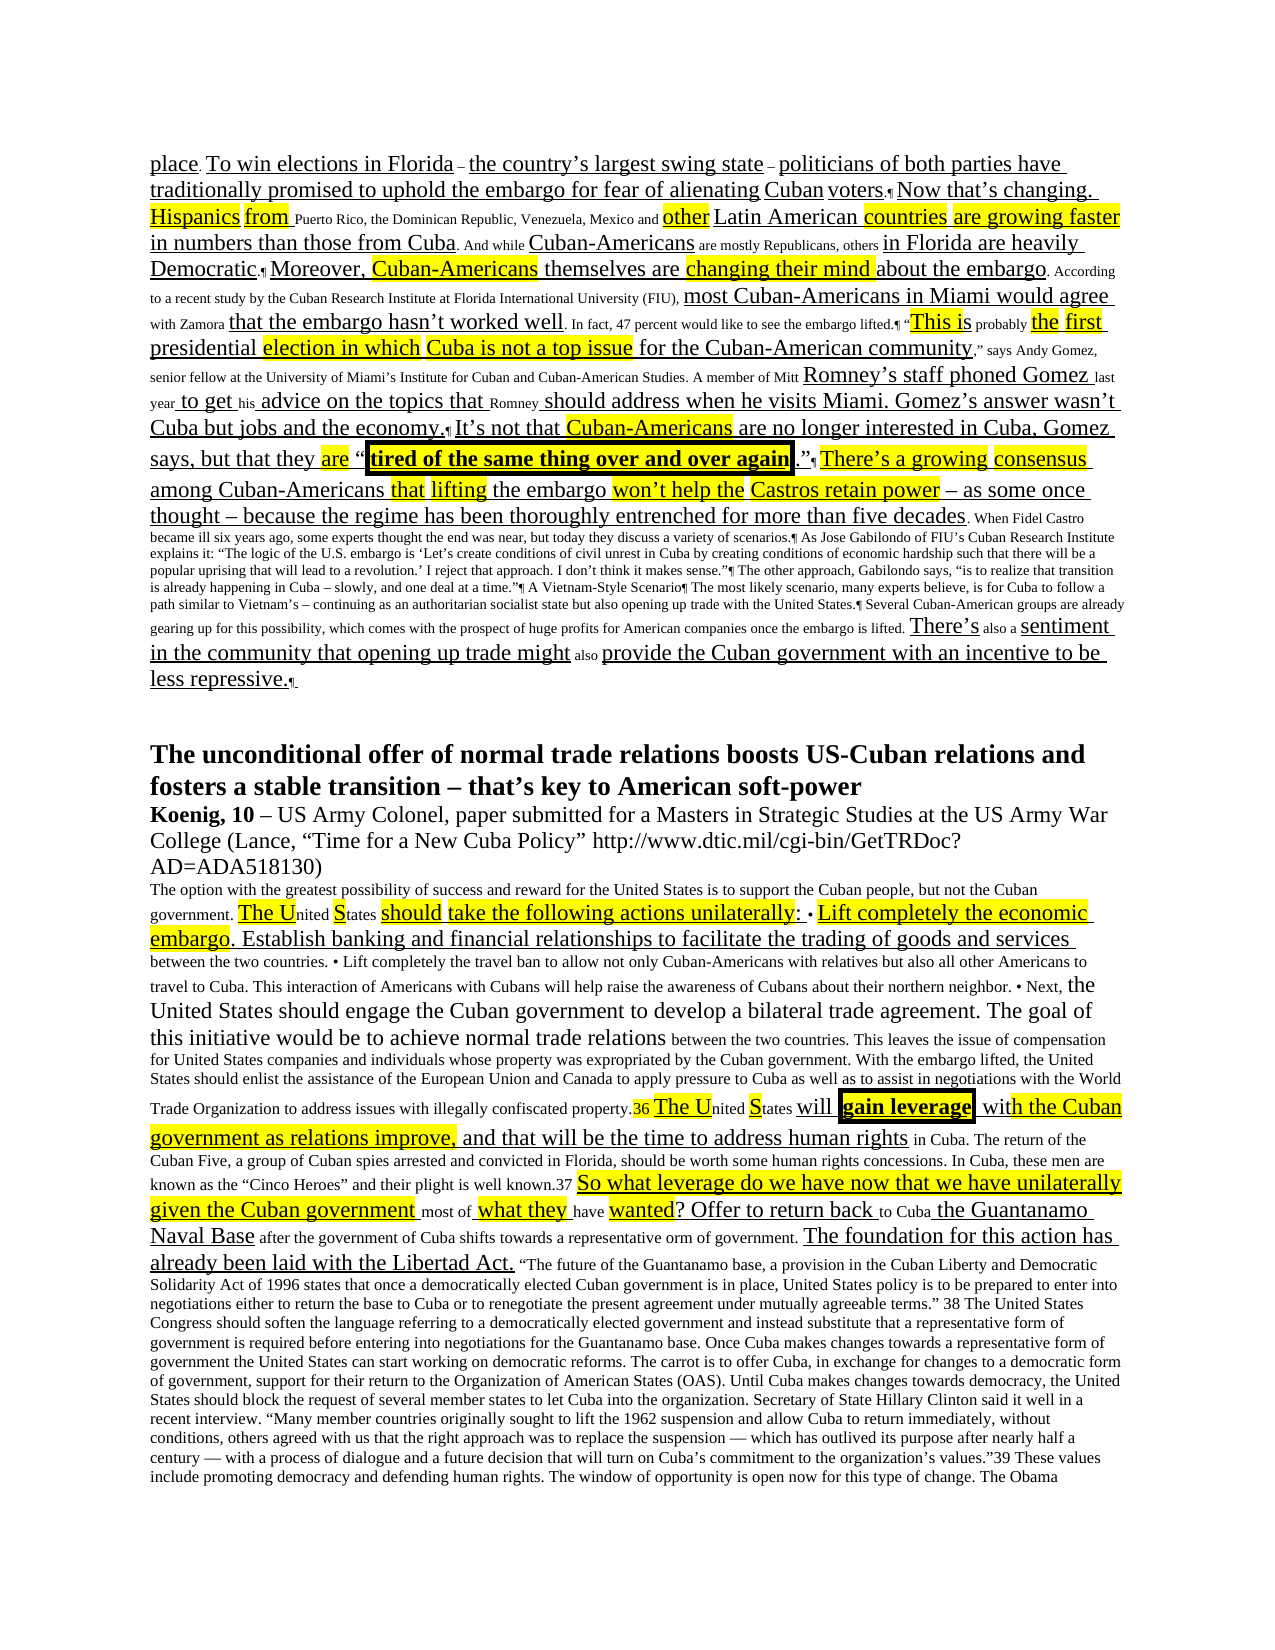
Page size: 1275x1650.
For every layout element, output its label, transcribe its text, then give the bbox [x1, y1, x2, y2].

subtitle The unconditional offer of normal trade relations boosts US-Cuban relations and fosters a stable transition – that’s key to American soft-power [150, 738, 1125, 801]
text Koenig, 10 – US Army Colonel, paper submitted for a Masters in Strategic Studies at the US Army War College (Lance, “Time for a New Cuba Policy” http://www.dtic.mil/cgi-bin/GetTRDoc?AD=ADA518130) [150, 801, 1125, 880]
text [150, 880, 1125, 1486]
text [150, 150, 1125, 691]
